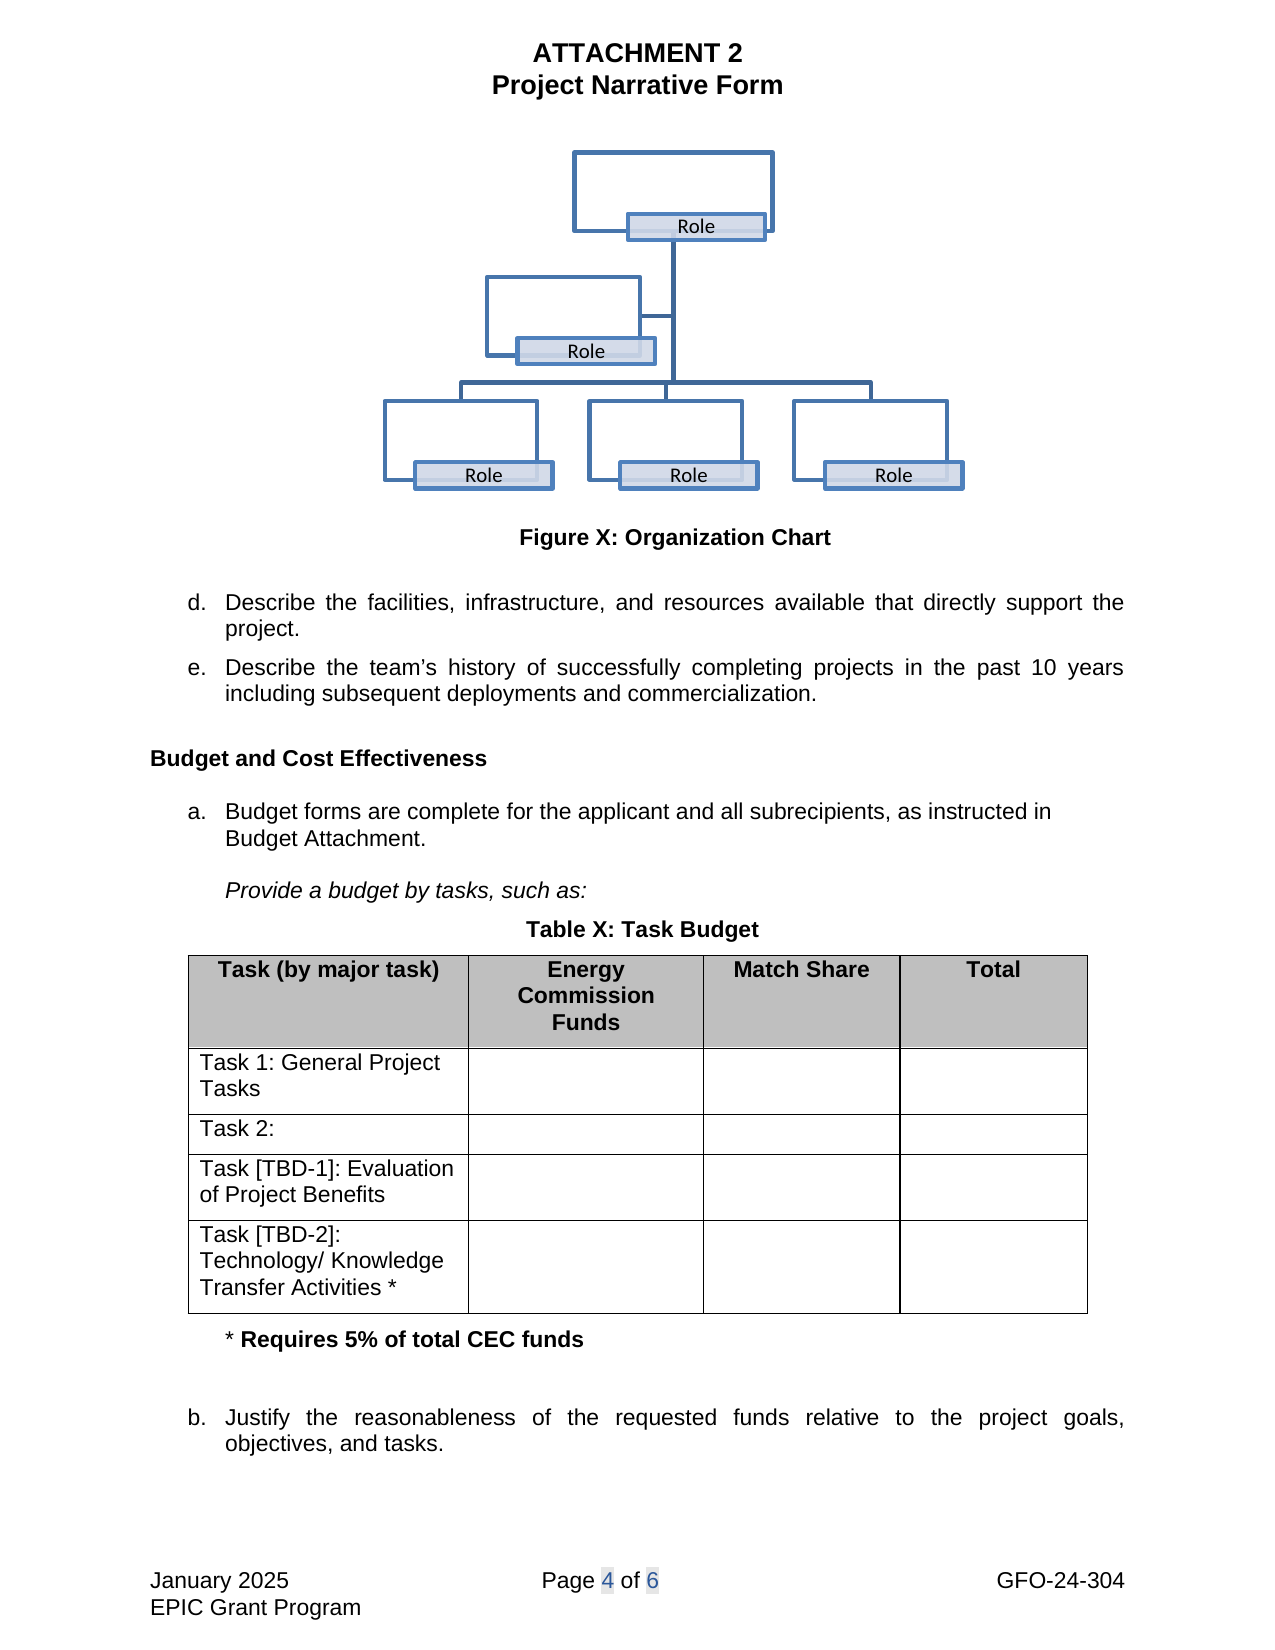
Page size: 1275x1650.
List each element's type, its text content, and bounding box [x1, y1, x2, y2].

table_cell [901, 1049, 1087, 1114]
text Figure X: Organization Chart [225, 497, 1125, 550]
table_cell [901, 1115, 1087, 1154]
list Justify the reasonableness of the requested funds relative to the project goals, objectives, and tasks. [187, 1404, 1125, 1456]
list Describe the team’s history of successfully completing projects in the past 10 years including subsequent deployments and commercialization. [187, 654, 1125, 707]
table_cell Task [TBD-2]: Technology/ Knowledge Transfer Activities * [189, 1221, 468, 1312]
table_cell [469, 1221, 703, 1312]
list Budget forms are complete for the applicant and all subrecipients, as instructed in Budget Attachment. Provide a budget by tasks, such as: [187, 798, 1125, 903]
table_header Task (by major task) [189, 956, 468, 1047]
text Budget and Cost Effectiveness [150, 745, 1125, 772]
list Describe the facilities, infrastructure, and resources available that directly support the project. [187, 589, 1125, 641]
table_cell [704, 1115, 899, 1154]
table_cell Task 2: [189, 1115, 468, 1154]
table_cell [469, 1115, 703, 1154]
table_cell [704, 1155, 899, 1220]
table_cell Task 1: General Project Tasks [189, 1049, 468, 1114]
table_cell [704, 1221, 899, 1312]
table_cell [704, 1049, 899, 1114]
table_cell [901, 1221, 1087, 1312]
table_cell [469, 1155, 703, 1220]
list Table X: Task Budget [159, 916, 1125, 942]
table_header Match Share [704, 956, 899, 1047]
text * Requires 5% of total CEC funds [150, 1326, 1125, 1352]
table_header Total [901, 956, 1087, 1047]
table_header Energy Commission Funds [469, 956, 703, 1047]
table_cell Task [TBD-1]: Evaluation of Project Benefits [189, 1155, 468, 1220]
table_cell [469, 1049, 703, 1114]
table_cell [901, 1155, 1087, 1220]
